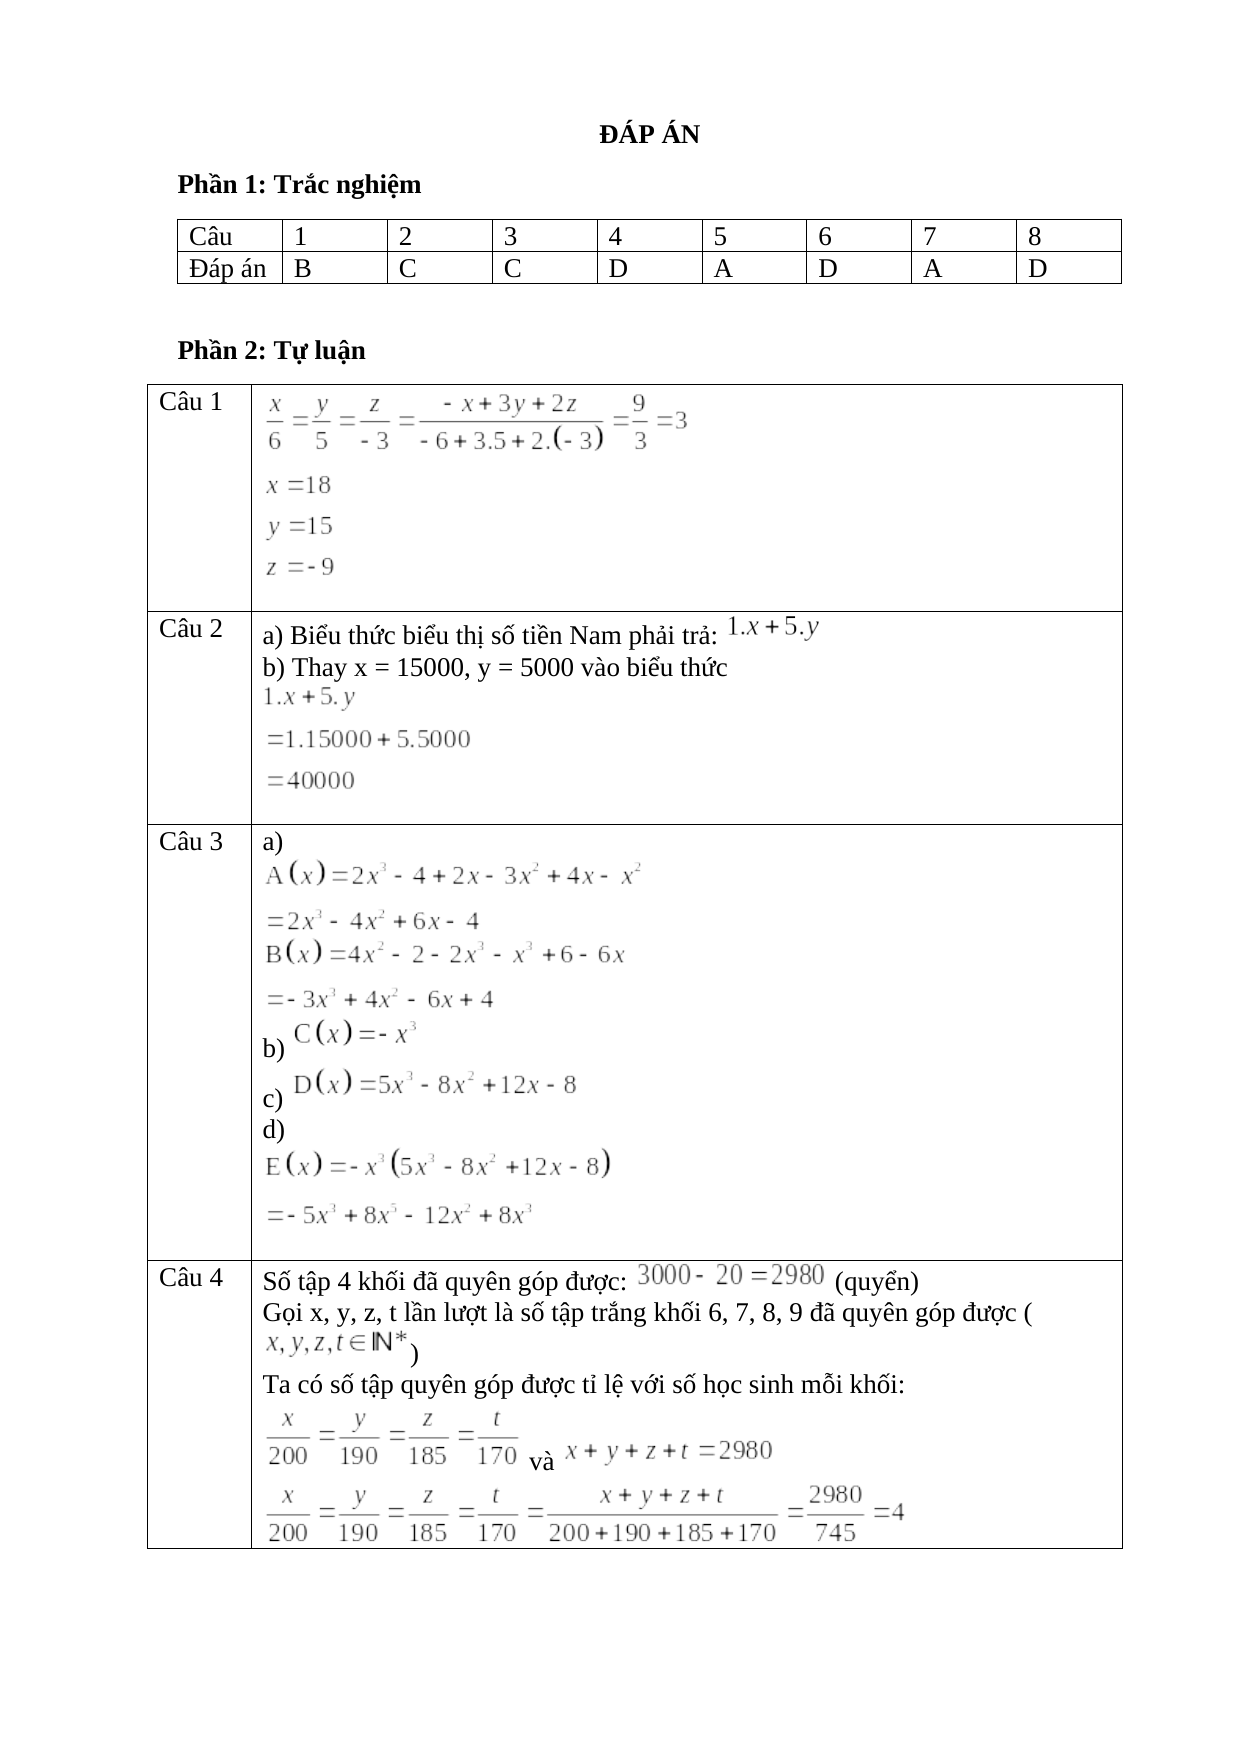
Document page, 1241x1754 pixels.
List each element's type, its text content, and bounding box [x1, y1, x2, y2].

table_header 5 [703, 220, 806, 251]
table_cell D [807, 252, 911, 283]
table_cell Câu 4 [148, 1261, 251, 1547]
table_cell Câu 2 [148, 612, 251, 824]
table_cell A [703, 252, 806, 283]
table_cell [252, 1261, 1122, 1547]
table_header 8 [1017, 220, 1121, 251]
table_header [252, 385, 1122, 611]
text Phần 1: Trắc nghiệm [177, 168, 1122, 199]
table_cell Câu 3 [148, 825, 251, 1260]
table_header 6 [807, 220, 911, 251]
table_header 7 [912, 220, 1016, 251]
table_cell Đáp án [178, 252, 282, 283]
table_cell D [598, 252, 702, 283]
text Phần 2: Tự luận [177, 334, 1122, 365]
table_header 2 [388, 220, 492, 251]
table_cell B [283, 252, 387, 283]
table_header Câu 1 [148, 385, 251, 611]
table_cell D [1017, 252, 1121, 283]
table_header 4 [598, 220, 702, 251]
table_cell A [912, 252, 1016, 283]
table_cell a) Biểu thức biểu thị số tiền Nam phải trả: b) Thay x = 15000, y = 5000 vào biểu thức [252, 612, 1122, 824]
text ĐÁP ÁN [177, 118, 1122, 149]
table_header 1 [283, 220, 387, 251]
table_header 3 [493, 220, 597, 251]
table_cell C [388, 252, 492, 283]
table_header Câu [178, 220, 282, 251]
table_cell a) b) c) d) [252, 825, 1122, 1260]
table_cell C [493, 252, 597, 283]
